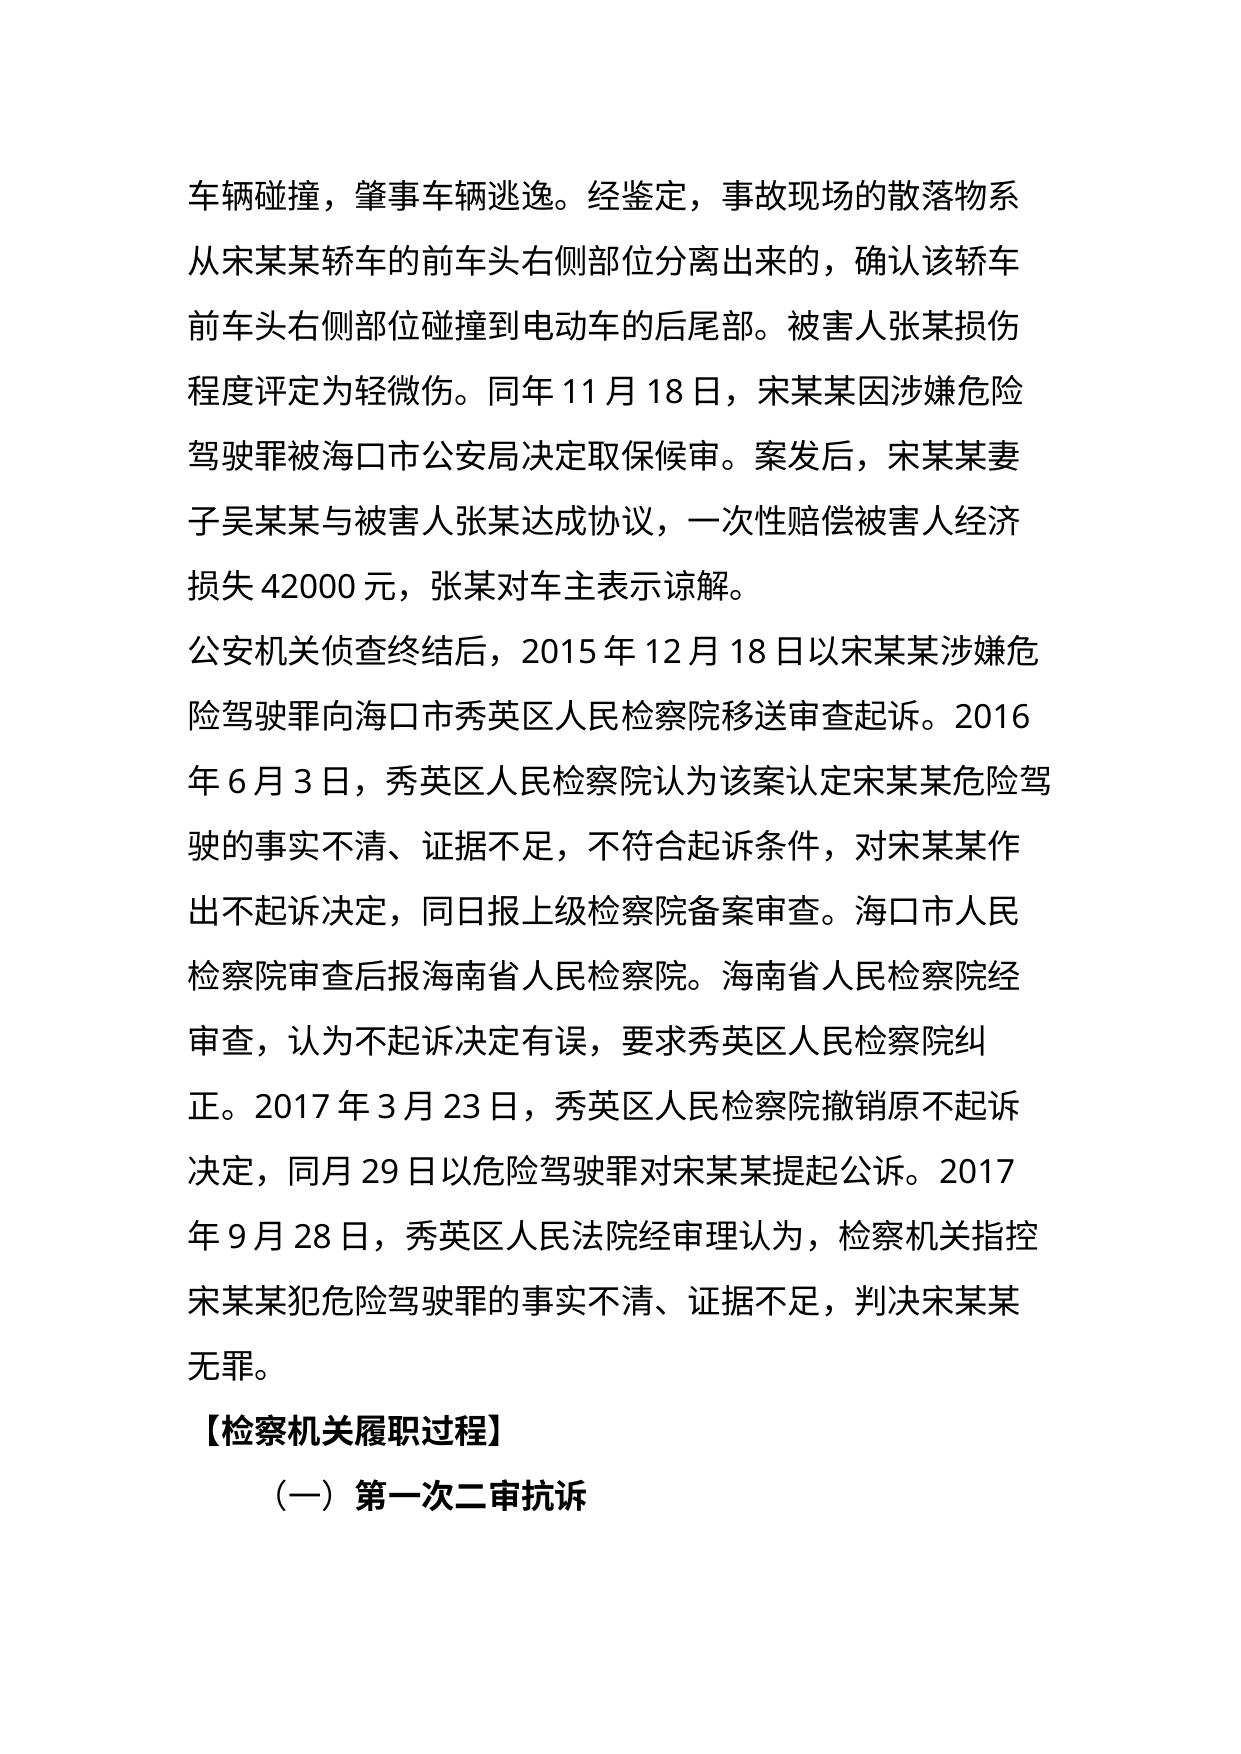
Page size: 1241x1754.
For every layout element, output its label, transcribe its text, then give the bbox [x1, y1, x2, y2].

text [187, 162, 1053, 1462]
list 第一次二审抗诉 [187, 1462, 1053, 1527]
